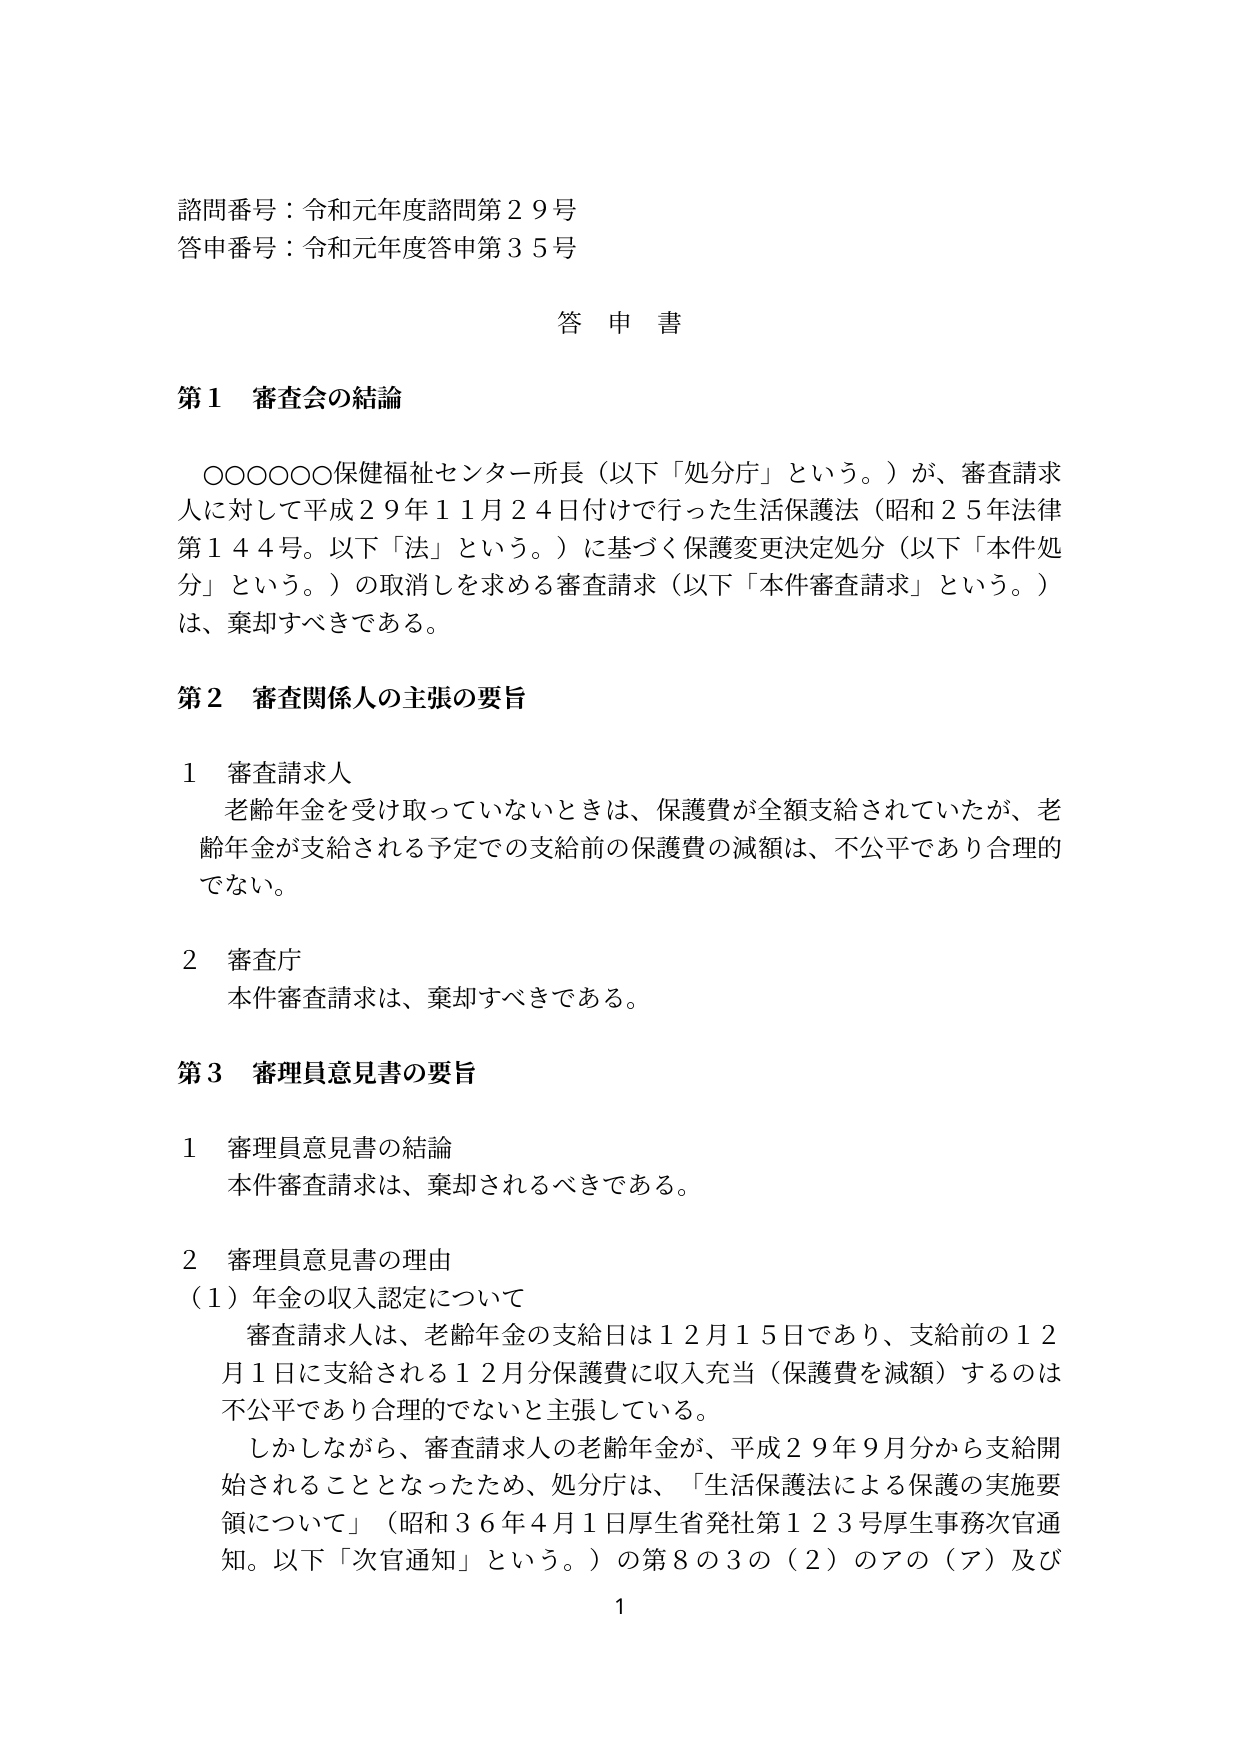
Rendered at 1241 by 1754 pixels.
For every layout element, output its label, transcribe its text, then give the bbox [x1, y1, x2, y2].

text ２ 審理員意見書の理由 [177, 1240, 1063, 1278]
text １ 審理員意見書の結論 [177, 1128, 1063, 1165]
text ２ 審査庁 [177, 940, 1063, 978]
text 第３ 審理員意見書の要旨 [177, 1053, 1063, 1090]
text （１）年金の収入認定について [177, 1278, 1063, 1315]
text 本件審査請求は、棄却すべきである。 [177, 978, 1063, 1015]
text 答申番号：令和元年度答申第３５号 [177, 228, 1063, 265]
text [221, 1428, 1063, 1578]
text 諮問番号：令和元年度諮問第２９号 [177, 190, 1063, 228]
text １ 審査請求人 [177, 753, 1063, 790]
text 審査請求人は、老齢年金の支給日は１２月１５日であり、支給前の１２月１日に支給される１２月分保護費に収入充当（保護費を減額）するのは、不公平であり合理的でないと主張している。 [221, 1315, 1063, 1428]
text 第１ 審査会の結論 [177, 378, 1063, 415]
text 答 申 書 [177, 303, 1063, 340]
text 本件審査請求は、棄却されるべきである。 [177, 1165, 1063, 1203]
text 第２ 審査関係人の主張の要旨 [177, 678, 1063, 715]
text 老齢年金を受け取っていないときは、保護費が全額支給されていたが、老齢年金が支給される予定での支給前の保護費の減額は、不公平であり合理的でない。 [199, 790, 1063, 903]
text ○○○○○○保健福祉センター所長（以下「処分庁」という。）が、審査請求人に対して平成２９年１１月２４日付けで行った生活保護法（昭和２５年法律第１４４号。以下「法」という。）に基づく保護変更決定処分（以下「本件処分」という。）の取消しを求める審査請求（以下「本件審査請求」という。）は、棄却すべきである。 [177, 453, 1063, 640]
